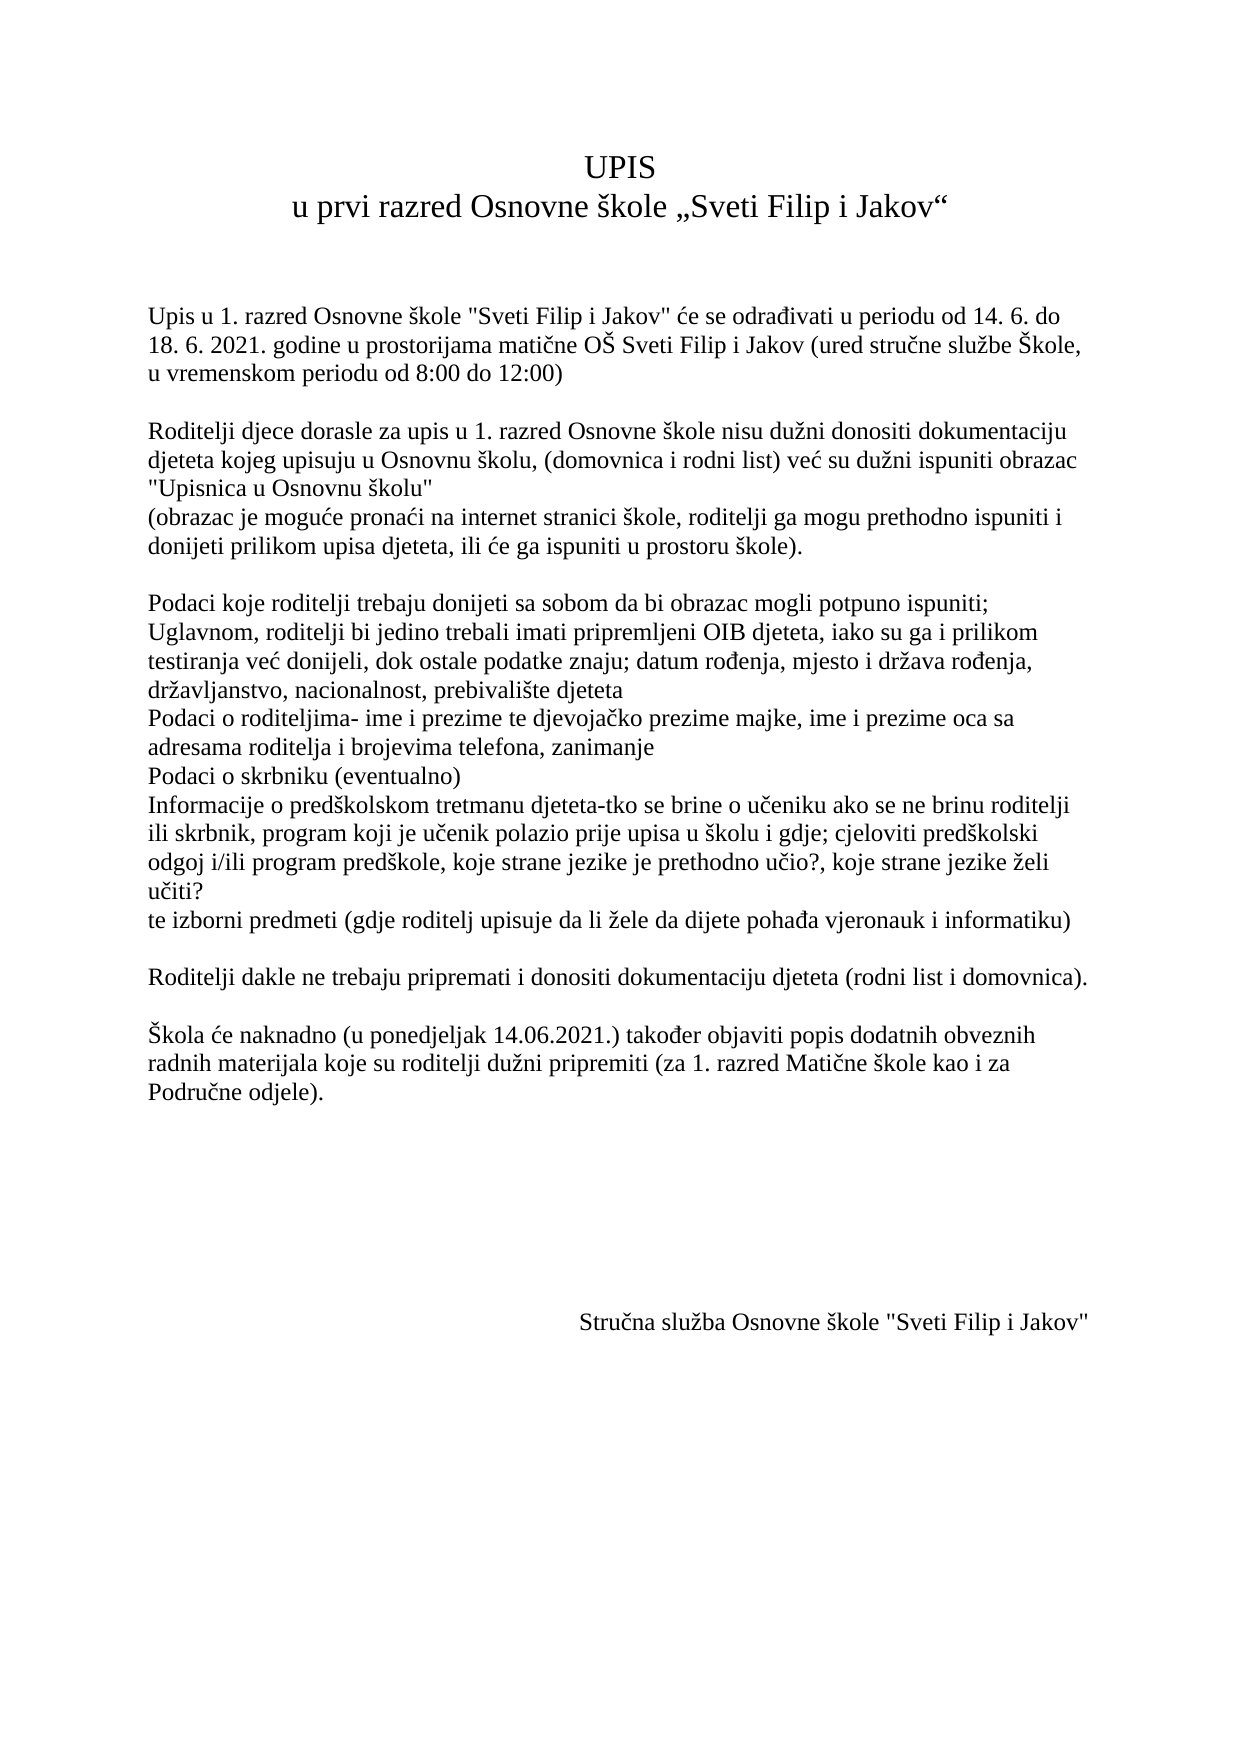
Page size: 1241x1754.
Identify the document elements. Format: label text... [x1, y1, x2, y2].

text Informacije o predškolskom tretmanu djeteta-tko se brine o učeniku ako se ne brinu roditelji ili skrbnik, program koji je učenik polazio prije upisa u školu i gdje; cjeloviti predškolski odgoj i/ili program predškole, koje strane jezike je prethodno učio?, koje strane jezike želi učiti? [148, 790, 1093, 905]
text Podaci koje roditelji trebaju donijeti sa sobom da bi obrazac mogli potpuno ispuniti; [148, 588, 1093, 617]
text Uglavnom, roditelji bi jedino trebali imati pripremljeni OIB djeteta, iako su ga i prilikom testiranja već donijeli, dok ostale podatke znaju; datum rođenja, mjesto i država rođenja, državljanstvo, nacionalnost, prebivalište djeteta [148, 617, 1093, 703]
text UPIS [148, 148, 1093, 186]
text (obrazac je moguće pronaći na internet stranici škole, roditelji ga mogu prethodno ispuniti i donijeti prilikom upisa djeteta, ili će ga ispuniti u prostoru škole). [148, 502, 1093, 560]
text Upis u 1. razred Osnovne škole "Sveti Filip i Jakov" će se odrađivati u periodu od 14. 6. do 18. 6. 2021. godine u prostorijama matične OŠ Sveti Filip i Jakov (ured stručne službe Škole, u vremenskom periodu od 8:00 do 12:00) [148, 301, 1093, 387]
text te izborni predmeti (gdje roditelj upisuje da li žele da dijete pohađa vjeronauk i informatiku) [148, 905, 1093, 933]
text Stručna služba Osnovne škole "Sveti Filip i Jakov" [516, 1307, 1093, 1336]
text Roditelji djece dorasle za upis u 1. razred Osnovne škole nisu dužni donositi dokumentaciju djeteta kojeg upisuju u Osnovnu školu, (domovnica i rodni list) već su dužni ispuniti obrazac "Upisnica u Osnovnu školu" [148, 416, 1093, 502]
text Roditelji dakle ne trebaju pripremati i donositi dokumentaciju djeteta (rodni list i domovnica). [148, 962, 1093, 991]
text Podaci o roditeljima- ime i prezime te djevojačko prezime majke, ime i prezime oca sa adresama roditelja i brojevima telefona, zanimanje [148, 703, 1093, 761]
text Podaci o skrbniku (eventualno) [148, 761, 1093, 790]
text Škola će naknadno (u ponedjeljak 14.06.2021.) također objaviti popis dodatnih obveznih radnih materijala koje su roditelji dužni pripremiti (za 1. razred Matične škole kao i za Područne odjele). [148, 1020, 1093, 1106]
text u prvi razred Osnovne škole „Sveti Filip i Jakov“ [148, 186, 1093, 224]
